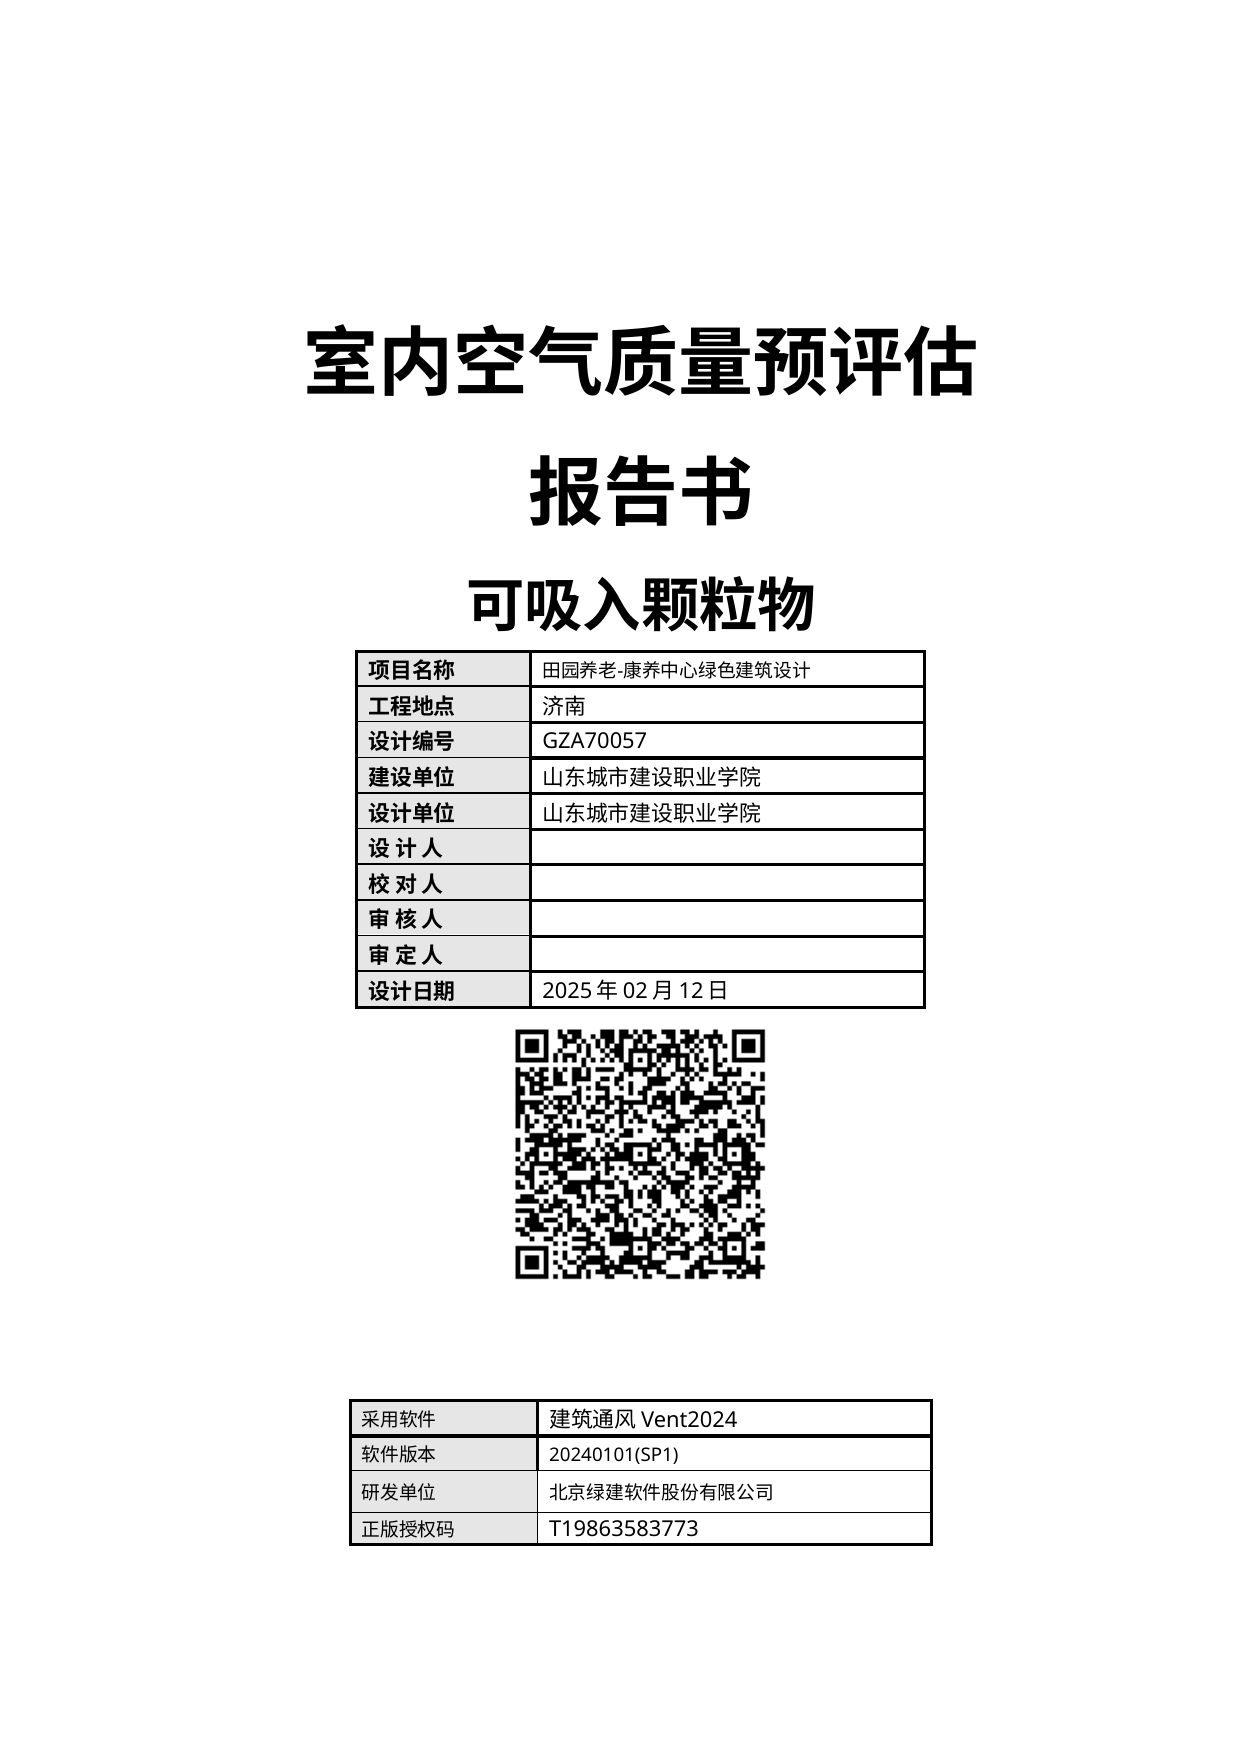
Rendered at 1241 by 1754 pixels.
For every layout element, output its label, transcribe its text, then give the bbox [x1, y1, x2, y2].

table_cell 山东城市建设职业学院 [532, 760, 923, 792]
picture [497, 1012, 784, 1298]
table_cell 校 对 人 [358, 865, 529, 899]
table_cell 正版授权码 [352, 1513, 537, 1543]
table_cell 设 计 人 [358, 829, 529, 863]
text 报告书 [229, 422, 1053, 552]
table_cell 20240101(SP1) [539, 1438, 930, 1470]
table_cell 审 定 人 [358, 936, 529, 970]
table_cell 建设单位 [358, 758, 529, 792]
table_cell 济南 [532, 688, 923, 721]
table_cell [532, 938, 923, 970]
table_header 田园养老-康养中心绿色建筑设计 [532, 653, 923, 685]
table_header 采用软件 [352, 1402, 536, 1434]
table_cell 审 核 人 [358, 901, 529, 934]
table_cell 工程地点 [358, 687, 529, 721]
table_cell GZA70057 [532, 724, 923, 756]
table_cell [532, 902, 923, 934]
table_cell [532, 866, 923, 899]
text 可吸入颗粒物 [229, 552, 1053, 649]
table_cell [532, 831, 923, 863]
table_header 项目名称 [358, 653, 529, 685]
table_cell 山东城市建设职业学院 [532, 795, 923, 828]
text 室内空气质量预评估 [229, 292, 1053, 422]
table_header 建筑通风Vent2024 [539, 1402, 930, 1434]
table_cell 设计编号 [358, 722, 529, 756]
table_cell 设计单位 [358, 794, 529, 828]
table_cell 2025年02月12日 [532, 973, 923, 1006]
table_cell 北京绿建软件股份有限公司 [538, 1471, 930, 1512]
table_cell 软件版本 [352, 1438, 536, 1470]
table_cell 设计日期 [358, 972, 529, 1006]
table_cell T19863583773 [538, 1513, 930, 1543]
table_cell 研发单位 [352, 1471, 537, 1512]
